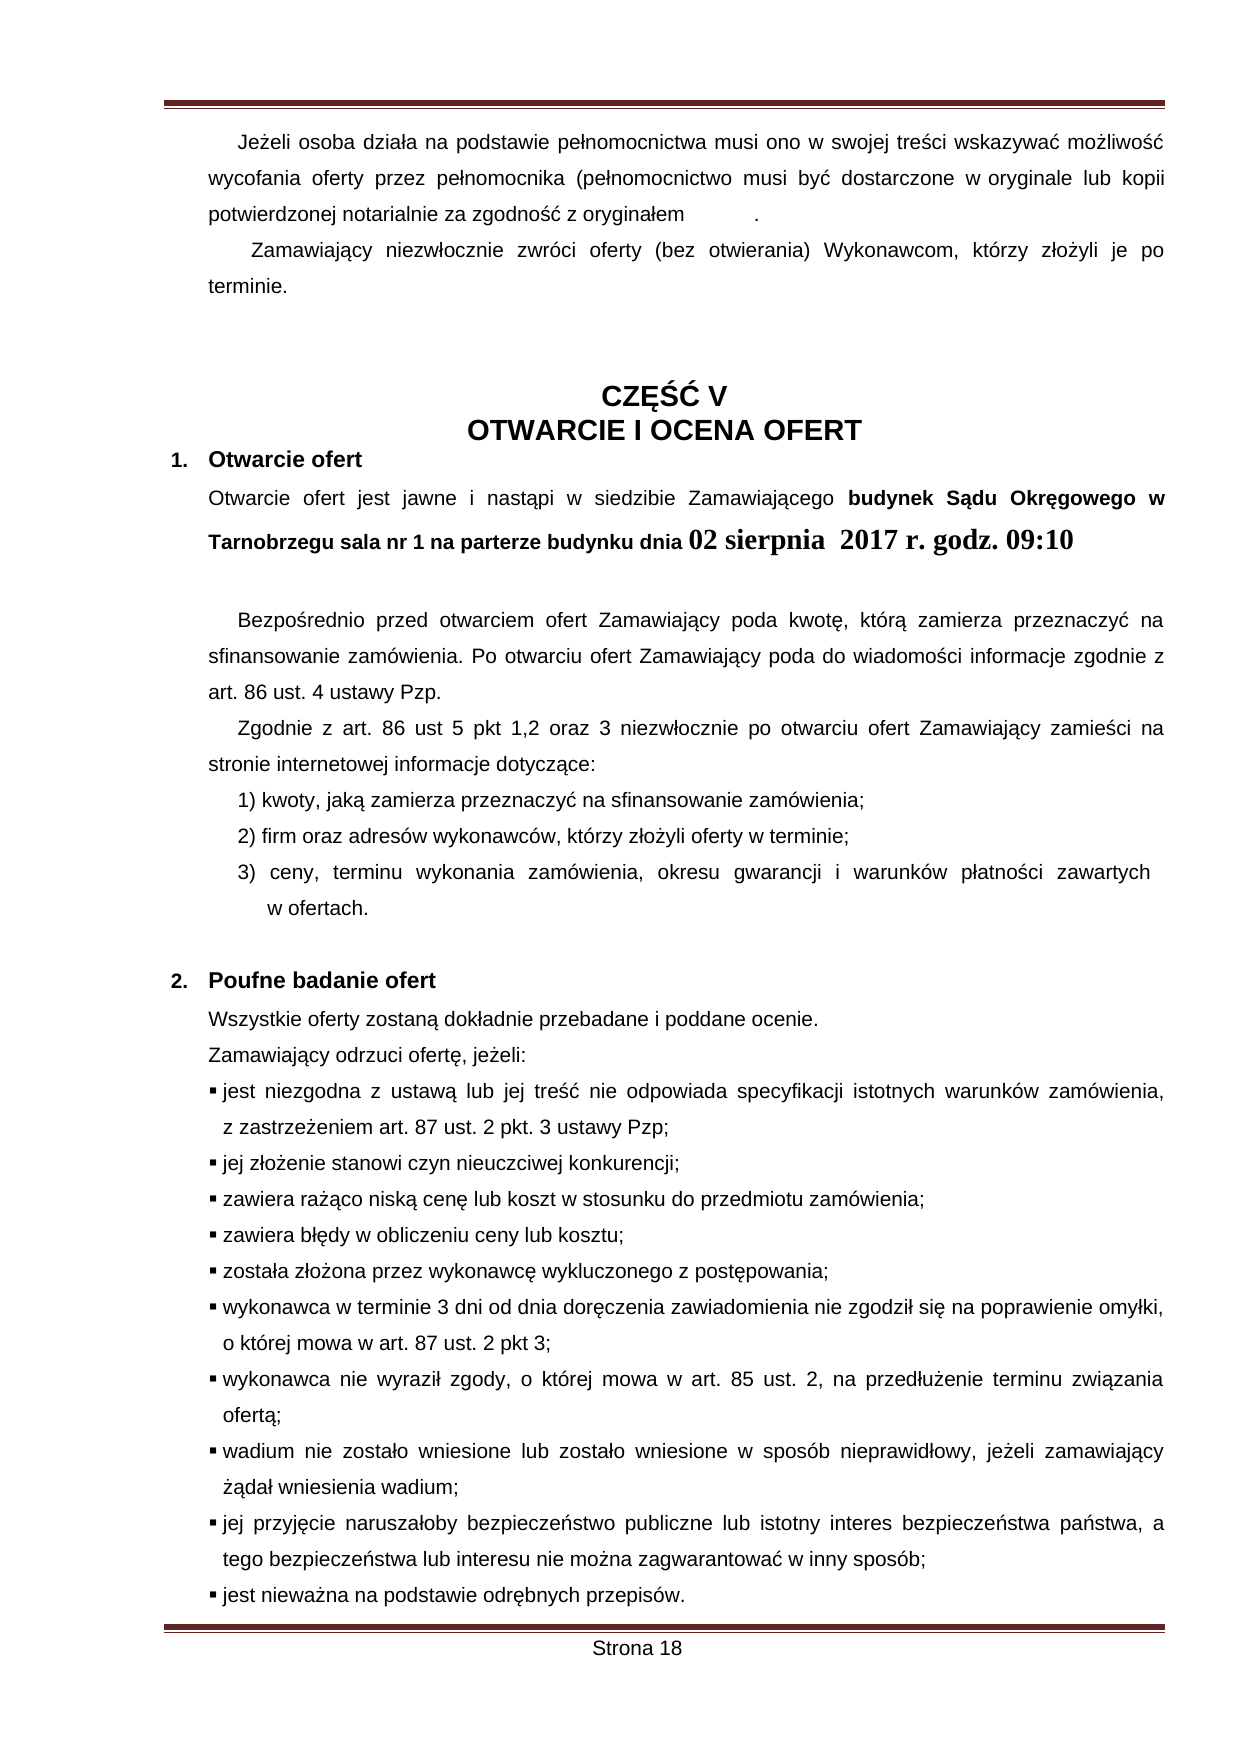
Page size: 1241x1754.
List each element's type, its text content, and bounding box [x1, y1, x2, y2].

subtitle Zamawiający niezwłocznie zwróci oferty (bez otwierania) Wykonawcom, którzy złożyli je po terminie. [208, 238, 1165, 298]
subtitle jest niezgodna z ustawą lub jej treść nie odpowiada specyfikacji istotnych warunków zamówienia, z zastrzeżeniem art. 87 ust. 2 pkt. 3 ustawy Pzp; [208, 1079, 1165, 1139]
text CZĘŚĆ V [164, 379, 1165, 413]
subtitle Otwarcie ofert [171, 446, 1165, 473]
subtitle 3) ceny, terminu wykonania zamówienia, okresu gwarancji i warunków płatności zawartych w ofertach. [237, 859, 1165, 919]
subtitle Otwarcie ofert jest jawne i nastąpi w siedzibie Zamawiającego budynek Sądu Okręgowego w Tarnobrzegu sala nr 1 na parterze budynku dnia [208, 486, 1165, 555]
subtitle 2) firm oraz adresów wykonawców, którzy złożyli oferty w terminie; [208, 824, 1165, 848]
subtitle wadium nie zostało wniesione lub zostało wniesione w sposób nieprawidłowy, jeżeli zamawiający żądał wniesienia wadium; [208, 1439, 1165, 1499]
subtitle jej złożenie stanowi czyn nieuczciwej konkurencji; [208, 1151, 1165, 1175]
subtitle Bezpośrednio przed otwarciem ofert Zamawiający poda kwotę, którą zamierza przeznaczyć na sfinansowanie zamówienia. Po otwarciu ofert Zamawiający poda do wiadomości informacje zgodnie z art. 86 ust. 4 ustawy Pzp. [208, 608, 1165, 704]
subtitle wykonawca nie wyraził zgody, o której mowa w art. 85 ust. 2, na przedłużenie terminu związania ofertą; [208, 1367, 1165, 1427]
subtitle Zgodnie z art. 86 ust 5 pkt 1,2 oraz 3 niezwłocznie po otwarciu ofert Zamawiający zamieści na stronie internetowej informacje dotyczące: [208, 716, 1165, 776]
subtitle wykonawca w terminie 3 dni od dnia doręczenia zawiadomienia nie zgodził się na poprawienie omyłki, o której mowa w art. 87 ust. 2 pkt 3; [208, 1295, 1165, 1355]
subtitle jej przyjęcie naruszałoby bezpieczeństwo publiczne lub istotny interes bezpieczeństwa państwa, a tego bezpieczeństwa lub interesu nie można zagwarantować w inny sposób; [208, 1511, 1165, 1571]
subtitle zawiera rażąco niską cenę lub koszt w stosunku do przedmiotu zamówienia; [208, 1187, 1165, 1211]
subtitle została złożona przez wykonawcę wykluczonego z postępowania; [208, 1259, 1165, 1283]
subtitle 1) kwoty, jaką zamierza przeznaczyć na sfinansowanie zamówienia; [208, 788, 1165, 812]
text OTWARCIE I OCENA OFERT [164, 413, 1165, 446]
subtitle jest nieważna na podstawie odrębnych przepisów. [208, 1583, 1165, 1607]
subtitle Wszystkie oferty zostaną dokładnie przebadane i poddane ocenie. [208, 1007, 1165, 1031]
subtitle Poufne badanie ofert [171, 967, 1165, 994]
subtitle Zamawiający odrzuci ofertę, jeżeli: [208, 1043, 1165, 1067]
subtitle zawiera błędy w obliczeniu ceny lub kosztu; [208, 1223, 1165, 1247]
subtitle Jeżeli osoba działa na podstawie pełnomocnictwa musi ono w swojej treści wskazywać możliwość wycofania oferty przez pełnomocnika (pełnomocnictwo musi być dostarczone w oryginale lub kopii potwierdzonej notarialnie za zgodność z oryginałem . [208, 130, 1165, 226]
